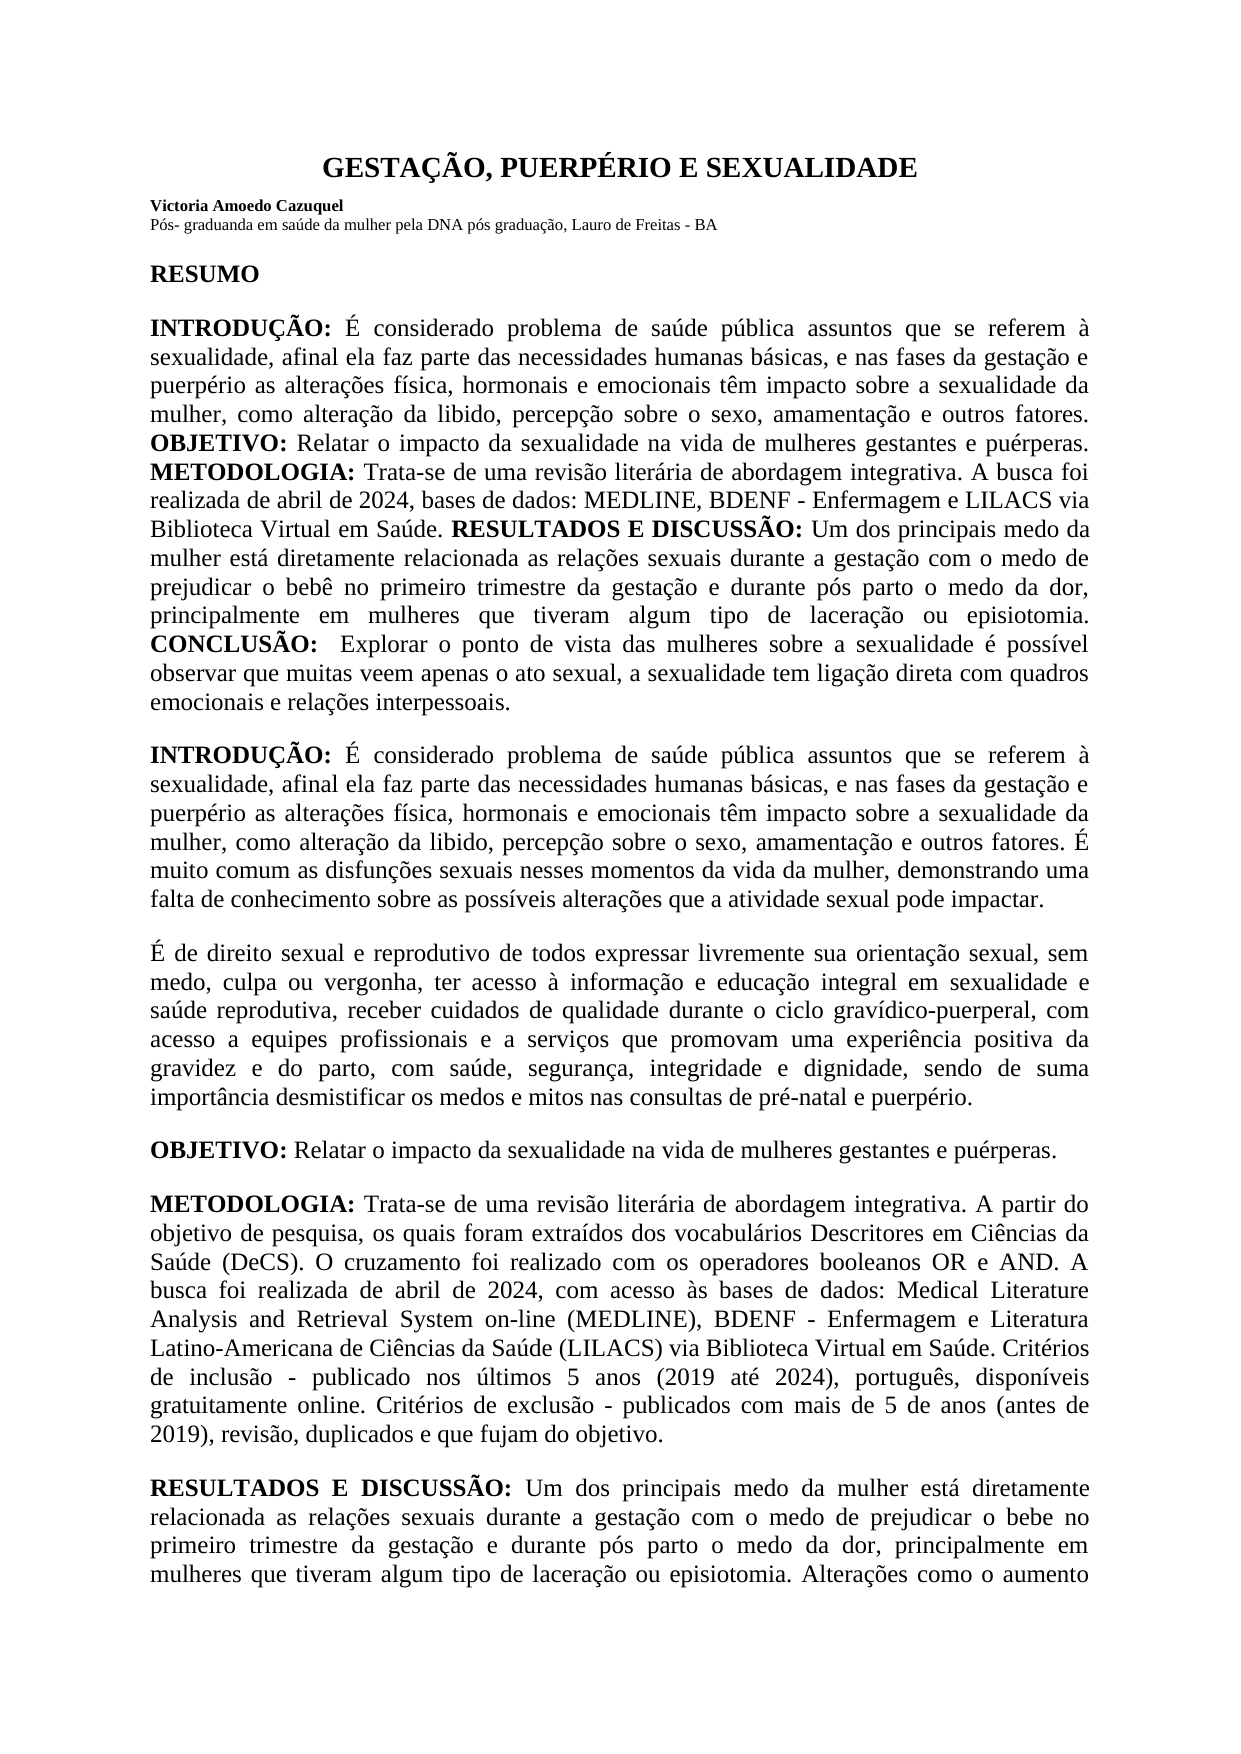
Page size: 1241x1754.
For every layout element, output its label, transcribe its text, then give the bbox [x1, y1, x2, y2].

text GESTAÇÃO, PUERPÉRIO E SEXUALIDADE [150, 150, 1090, 183]
text METODOLOGIA: Trata-se de uma revisão literária de abordagem integrativa. A partir do objetivo de pesquisa, os quais foram extraídos dos vocabulários Descritores em Ciências da Saúde (DeCS). O cruzamento foi realizado com os operadores booleanos OR e AND. A busca foi realizada de abril de 2024, com acesso às bases de dados: Medical Literature Analysis and Retrieval System on-line (MEDLINE), BDENF - Enfermagem e Literatura Latino-Americana de Ciências da Saúde (LILACS) via Biblioteca Virtual em Saúde. Critérios de inclusão - publicado nos últimos 5 anos (2019 até 2024), português, disponíveis gratuitamente online. Critérios de exclusão - publicados com mais de 5 de anos (antes de 2019), revisão, duplicados e que fujam do objetivo. [150, 1189, 1090, 1448]
text OBJETIVO: Relatar o impacto da sexualidade na vida de mulheres gestantes e puérperas. [150, 1136, 1090, 1164]
text É de direito sexual e reprodutivo de todos expressar livremente sua orientação sexual, sem medo, culpa ou vergonha, ter acesso à informação e educação integral em sexualidade e saúde reprodutiva, receber cuidados de qualidade durante o ciclo gravídico-puerperal, com acesso a equipes profissionais e a serviços que promovam uma experiência positiva da gravidez e do parto, com saúde, segurança, integridade e dignidade, sendo de suma importância desmistificar os medos e mitos nas consultas de pré-natal e puerpério. [150, 938, 1090, 1111]
text INTRODUÇÃO: É considerado problema de saúde pública assuntos que se referem à sexualidade, afinal ela faz parte das necessidades humanas básicas, e nas fases da gestação e puerpério as alterações física, hormonais e emocionais têm impacto sobre a sexualidade da mulher, como alteração da libido, percepção sobre o sexo, amamentação e outros fatores. É muito comum as disfunções sexuais nesses momentos da vida da mulher, demonstrando uma falta de conhecimento sobre as possíveis alterações que a atividade sexual pode impactar. [150, 741, 1090, 913]
subtitle Victoria Amoedo Cazuquel [150, 196, 1090, 215]
text Pós- graduanda em saúde da mulher pela DNA pós graduação, Lauro de Freitas - BA [150, 215, 1090, 234]
text INTRODUÇÃO: É considerado problema de saúde pública assuntos que se referem à sexualidade, afinal ela faz parte das necessidades humanas básicas, e nas fases da gestação e puerpério as alterações física, hormonais e emocionais têm impacto sobre a sexualidade da mulher, como alteração da libido, percepção sobre o sexo, amamentação e outros fatores. OBJETIVO: Relatar o impacto da sexualidade na vida de mulheres gestantes e puérperas. METODOLOGIA: Trata-se de uma revisão literária de abordagem integrativa. A busca foi realizada de abril de 2024, bases de dados: MEDLINE, BDENF - Enfermagem e LILACS via Biblioteca Virtual em Saúde. RESULTADOS E DISCUSSÃO: Um dos principais medo da mulher está diretamente relacionada as relações sexuais durante a gestação com o medo de prejudicar o bebê no primeiro trimestre da gestação e durante pós parto o medo da dor, principalmente em mulheres que tiveram algum tipo de laceração ou episiotomia. CONCLUSÃO: Explorar o ponto de vista das mulheres sobre a sexualidade é possível observar que muitas veem apenas o ato sexual, a sexualidade tem ligação direta com quadros emocionais e relações interpessoais. [150, 313, 1090, 716]
text RESUMO [150, 259, 1090, 288]
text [150, 1473, 1090, 1588]
